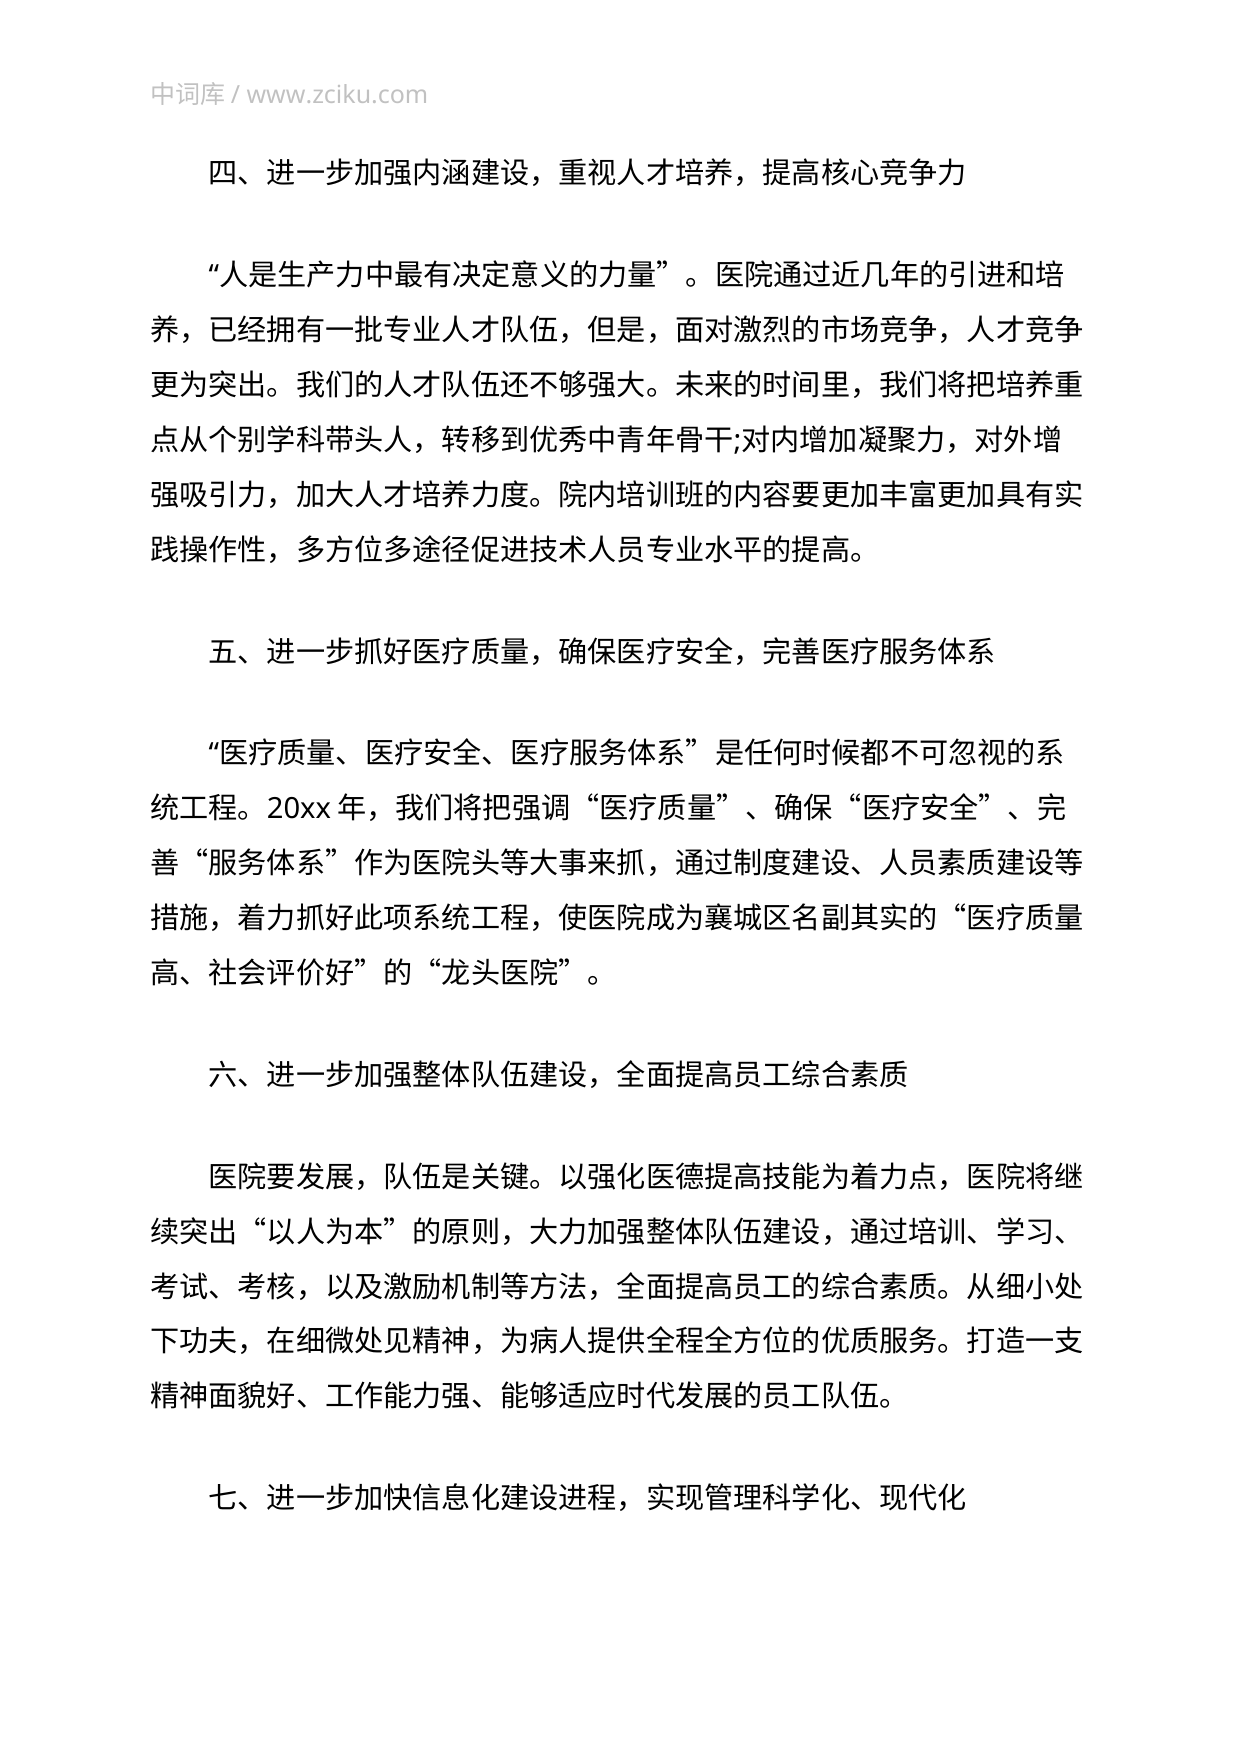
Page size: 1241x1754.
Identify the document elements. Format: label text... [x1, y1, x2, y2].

text “医疗质量、医疗安全、医疗服务体系”是任何时候都不可忽视的系统工程。20xx年，我们将把强调“医疗质量”、确保“医疗安全”、完善“服务体系”作为医院头等大事来抓，通过制度建设、人员素质建设等措施，着力抓好此项系统工程，使医院成为襄城区名副其实的“医疗质量高、社会评价好”的“龙头医院”。 [150, 730, 1090, 992]
text 五、进一步抓好医疗质量，确保医疗安全，完善医疗服务体系 [150, 628, 1090, 671]
text 四、进一步加强内涵建设，重视人才培养，提高核心竞争力 [150, 150, 1090, 192]
text 七、进一步加快信息化建设进程，实现管理科学化、现代化 [150, 1475, 1090, 1517]
text 六、进一步加强整体队伍建设，全面提高员工综合素质 [150, 1052, 1090, 1094]
text 医院要发展，队伍是关键。以强化医德提高技能为着力点，医院将继续突出“以人为本”的原则，大力加强整体队伍建设，通过培训、学习、考试、考核，以及激励机制等方法，全面提高员工的综合素质。从细小处下功夫，在细微处见精神，为病人提供全程全方位的优质服务。打造一支精神面貌好、工作能力强、能够适应时代发展的员工队伍。 [150, 1153, 1090, 1415]
text “人是生产力中最有决定意义的力量”。医院通过近几年的引进和培养，已经拥有一批专业人才队伍，但是，面对激烈的市场竞争，人才竞争更为突出。我们的人才队伍还不够强大。未来的时间里，我们将把培养重点从个别学科带头人，转移到优秀中青年骨干;对内增加凝聚力，对外增强吸引力，加大人才培养力度。院内培训班的内容要更加丰富更加具有实践操作性，多方位多途径促进技术人员专业水平的提高。 [150, 252, 1090, 569]
